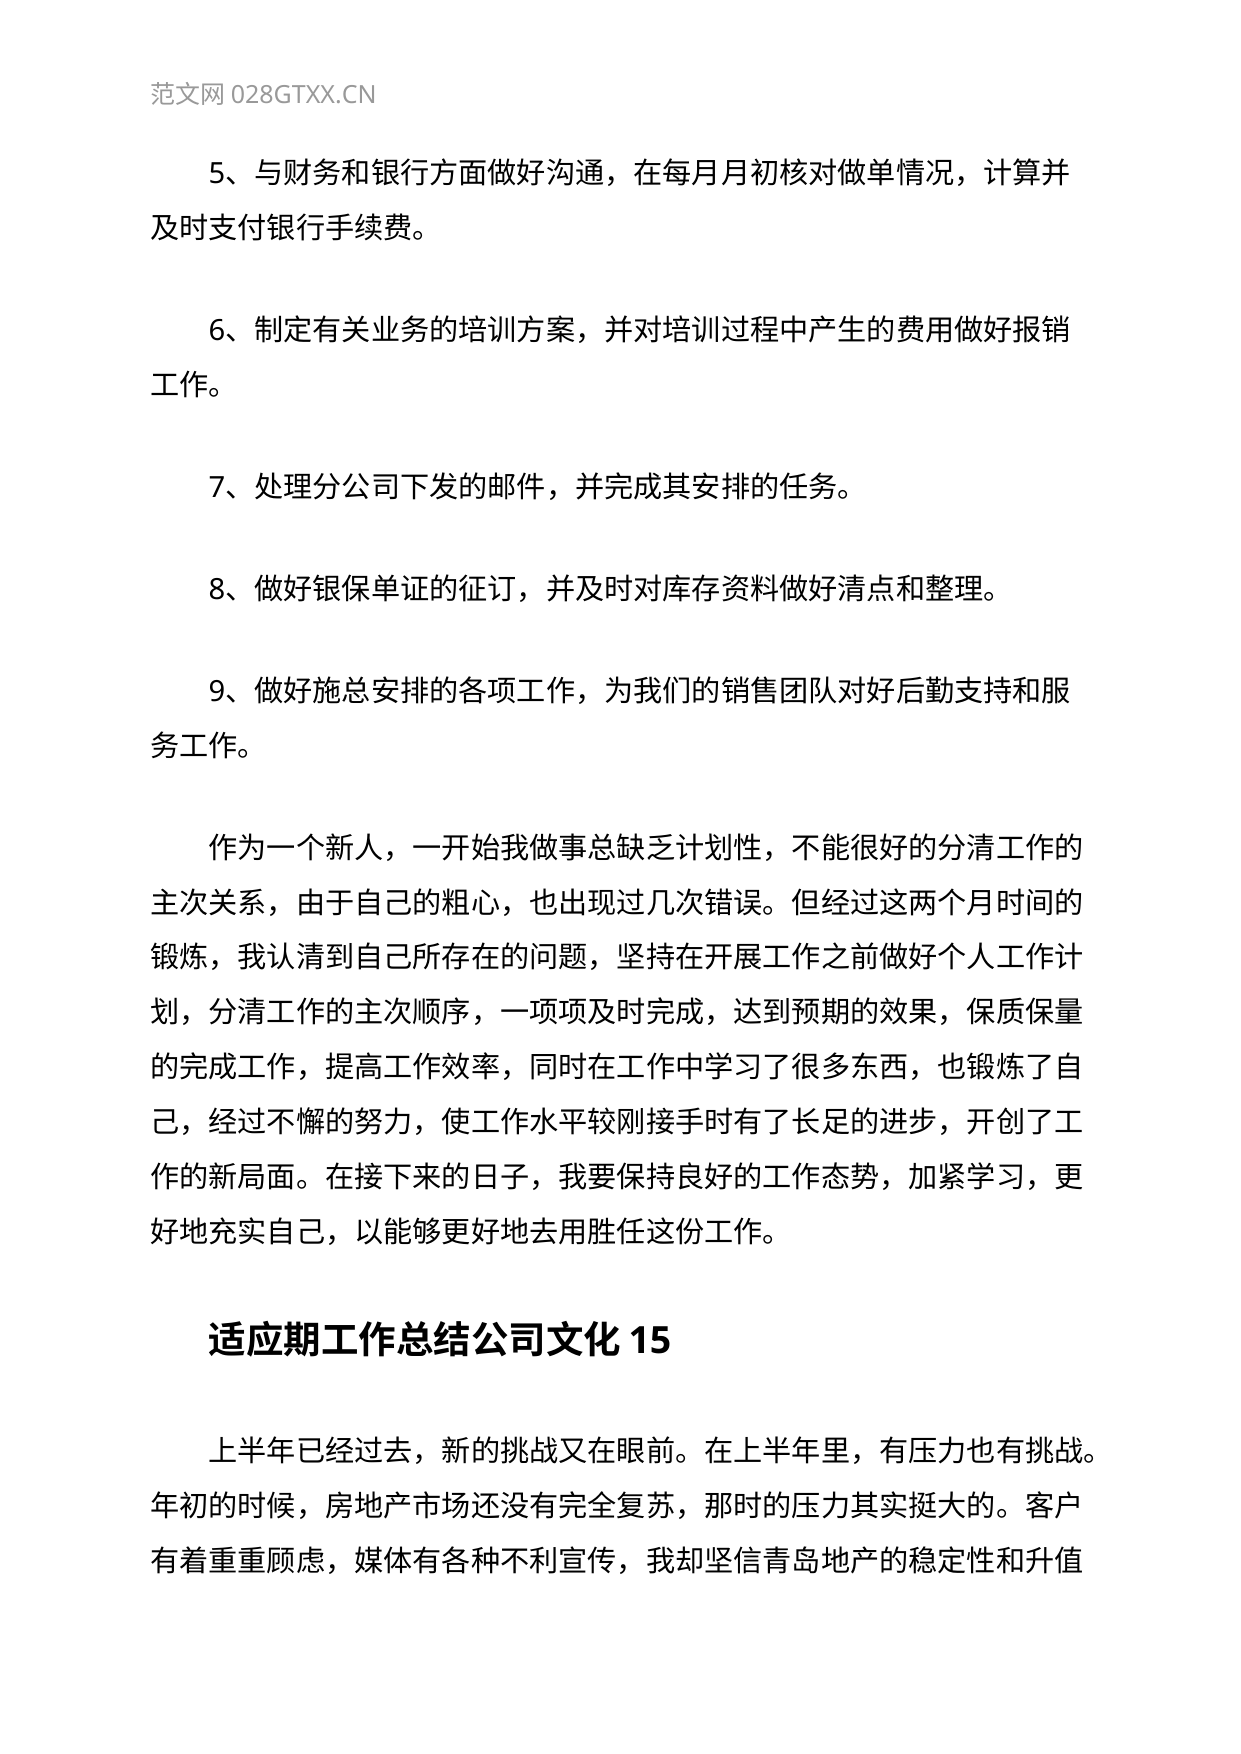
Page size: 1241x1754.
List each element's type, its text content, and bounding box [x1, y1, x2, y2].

text 5、与财务和银行方面做好沟通，在每月月初核对做单情况，计算并及时支付银行手续费。 [150, 150, 1090, 247]
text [150, 1428, 1090, 1580]
text 9、做好施总安排的各项工作，为我们的销售团队对好后勤支持和服务工作。 [150, 667, 1090, 765]
text 6、制定有关业务的培训方案，并对培训过程中产生的费用做好报销工作。 [150, 307, 1090, 404]
text 适应期工作总结公司文化15 [150, 1310, 1090, 1365]
text 7、处理分公司下发的邮件，并完成其安排的任务。 [150, 463, 1090, 506]
text 作为一个新人，一开始我做事总缺乏计划性，不能很好的分清工作的主次关系，由于自己的粗心，也出现过几次错误。但经过这两个月时间的锻炼，我认清到自己所存在的问题，坚持在开展工作之前做好个人工作计划，分清工作的主次顺序，一项项及时完成，达到预期的效果，保质保量的完成工作，提高工作效率，同时在工作中学习了很多东西，也锻炼了自己，经过不懈的努力，使工作水平较刚接手时有了长足的进步，开创了工作的新局面。在接下来的日子，我要保持良好的工作态势，加紧学习，更好地充实自己，以能够更好地去用胜任这份工作。 [150, 824, 1090, 1251]
text 8、做好银保单证的征订，并及时对库存资料做好清点和整理。 [150, 566, 1090, 608]
